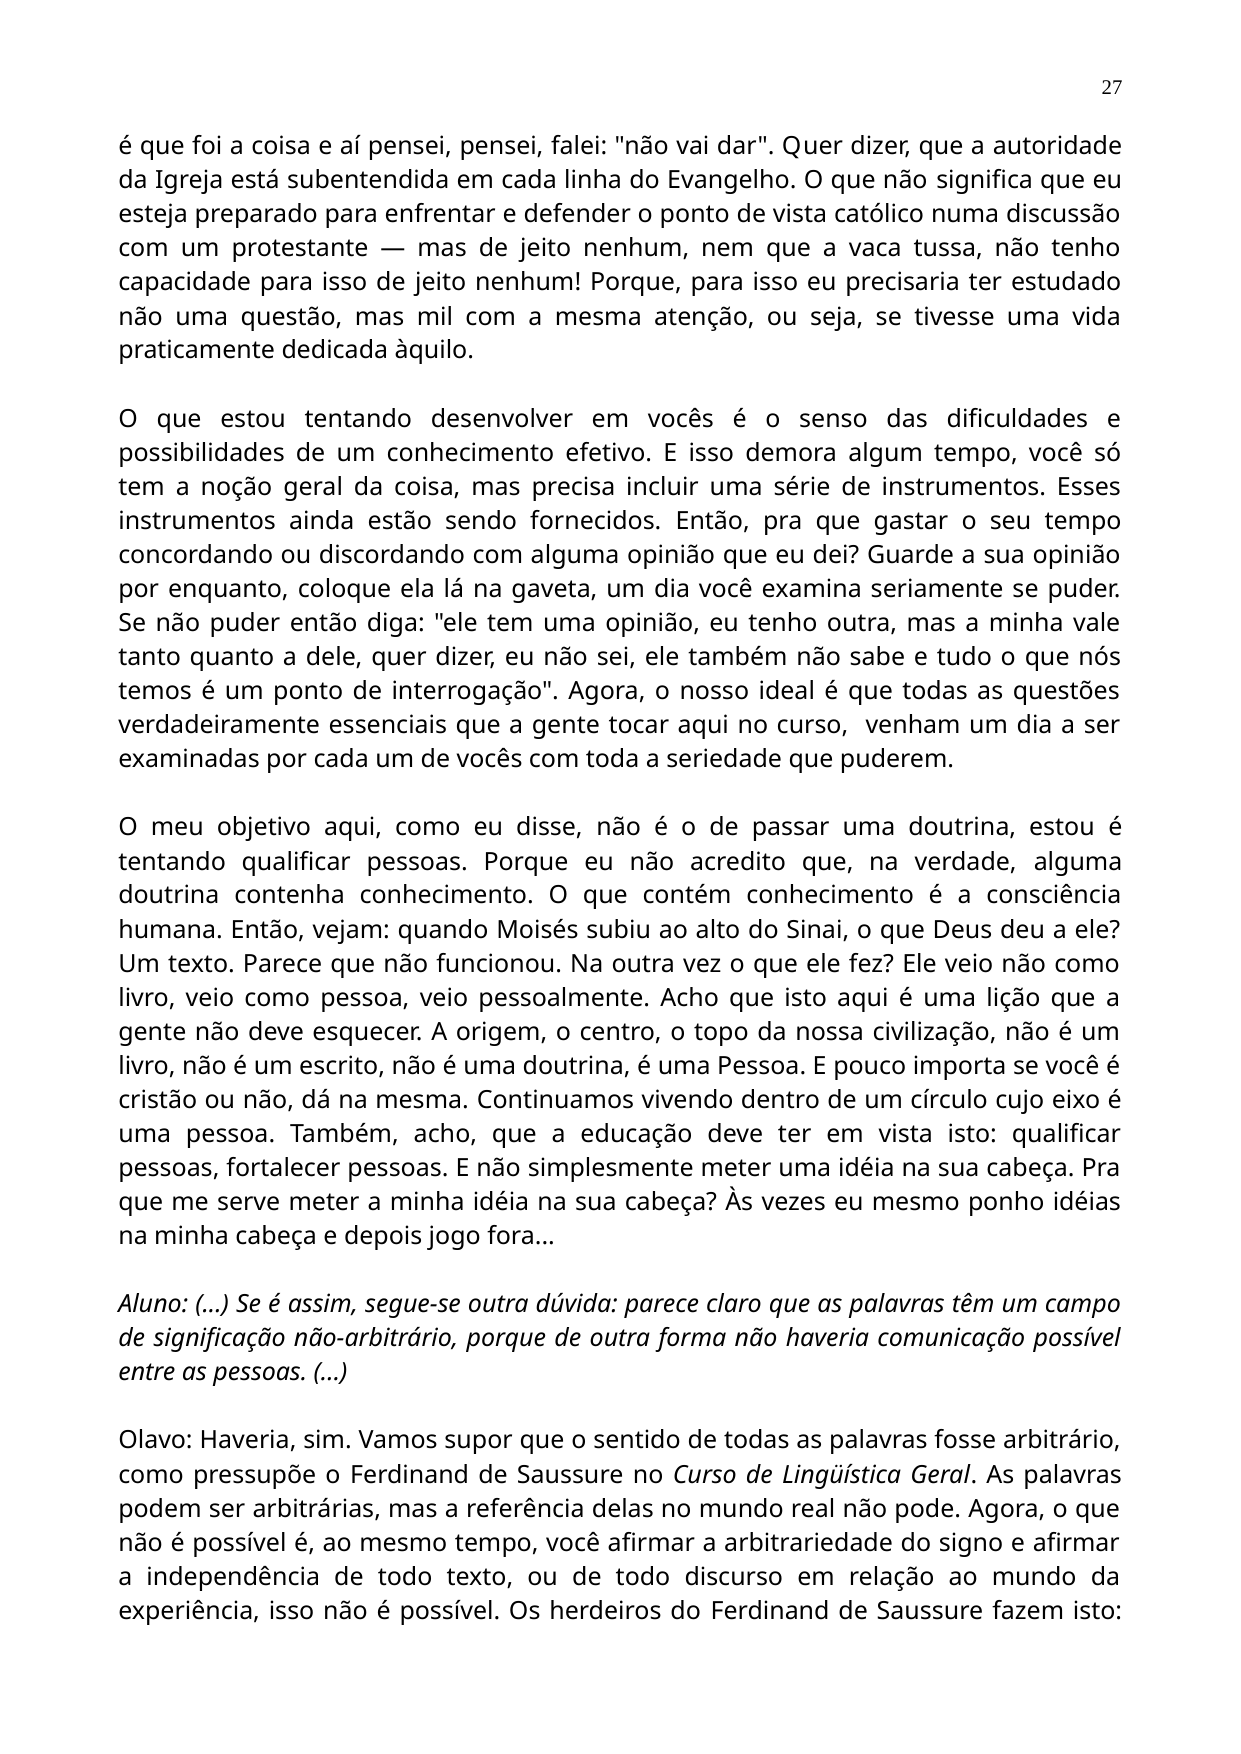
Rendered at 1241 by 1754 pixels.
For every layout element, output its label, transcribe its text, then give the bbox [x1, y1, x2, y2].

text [118, 128, 1122, 366]
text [118, 1422, 1122, 1627]
text O que estou tentando desenvolver em vocês é o senso das dificuldades e possibilidades de um conhecimento efetivo. E isso demora algum tempo, você só tem a noção geral da coisa, mas precisa incluir uma série de instrumentos. Esses instrumentos ainda estão sendo fornecidos. Então, pra que gastar o seu tempo concordando ou discordando com alguma opinião que eu dei? Guarde a sua opinião por enquanto, coloque ela lá na gaveta, um dia você examina seriamente se puder. Se não puder então diga: "ele tem uma opinião, eu tenho outra, mas a minha vale tanto quanto a dele, quer dizer, eu não sei, ele também não sabe e tudo o que nós temos é um ponto de interrogação". Agora, o nosso ideal é que todas as questões verdadeiramente essenciais que a gente tocar aqui no curso, venham um dia a ser examinadas por cada um de vocês com toda a seriedade que puderem. [118, 400, 1122, 775]
text Aluno: (...) Se é assim, segue-se outra dúvida: parece claro que as palavras têm um campo de significação não-arbitrário, porque de outra forma não haveria comunicação possível entre as pessoas. (...) [118, 1286, 1122, 1388]
text O meu objetivo aqui, como eu disse, não é o de passar uma doutrina, estou é tentando qualificar pessoas. Porque eu não acredito que, na verdade, alguma doutrina contenha conhecimento. O que contém conhecimento é a consciência humana. Então, vejam: quando Moisés subiu ao alto do Sinai, o que Deus deu a ele? Um texto. Parece que não funcionou. Na outra vez o que ele fez? Ele veio não como livro, veio como pessoa, veio pessoalmente. Acho que isto aqui é uma lição que a gente não deve esquecer. A origem, o centro, o topo da nossa civilização, não é um livro, não é um escrito, não é uma doutrina, é uma Pessoa. E pouco importa se você é cristão ou não, dá na mesma. Continuamos vivendo dentro de um círculo cujo eixo é uma pessoa. Também, acho, que a educação deve ter em vista isto: qualificar pessoas, fortalecer pessoas. E não simplesmente meter uma idéia na sua cabeça. Pra que me serve meter a minha idéia na sua cabeça? Às vezes eu mesmo ponho idéias na minha cabeça e depois jogo fora... [118, 809, 1122, 1252]
